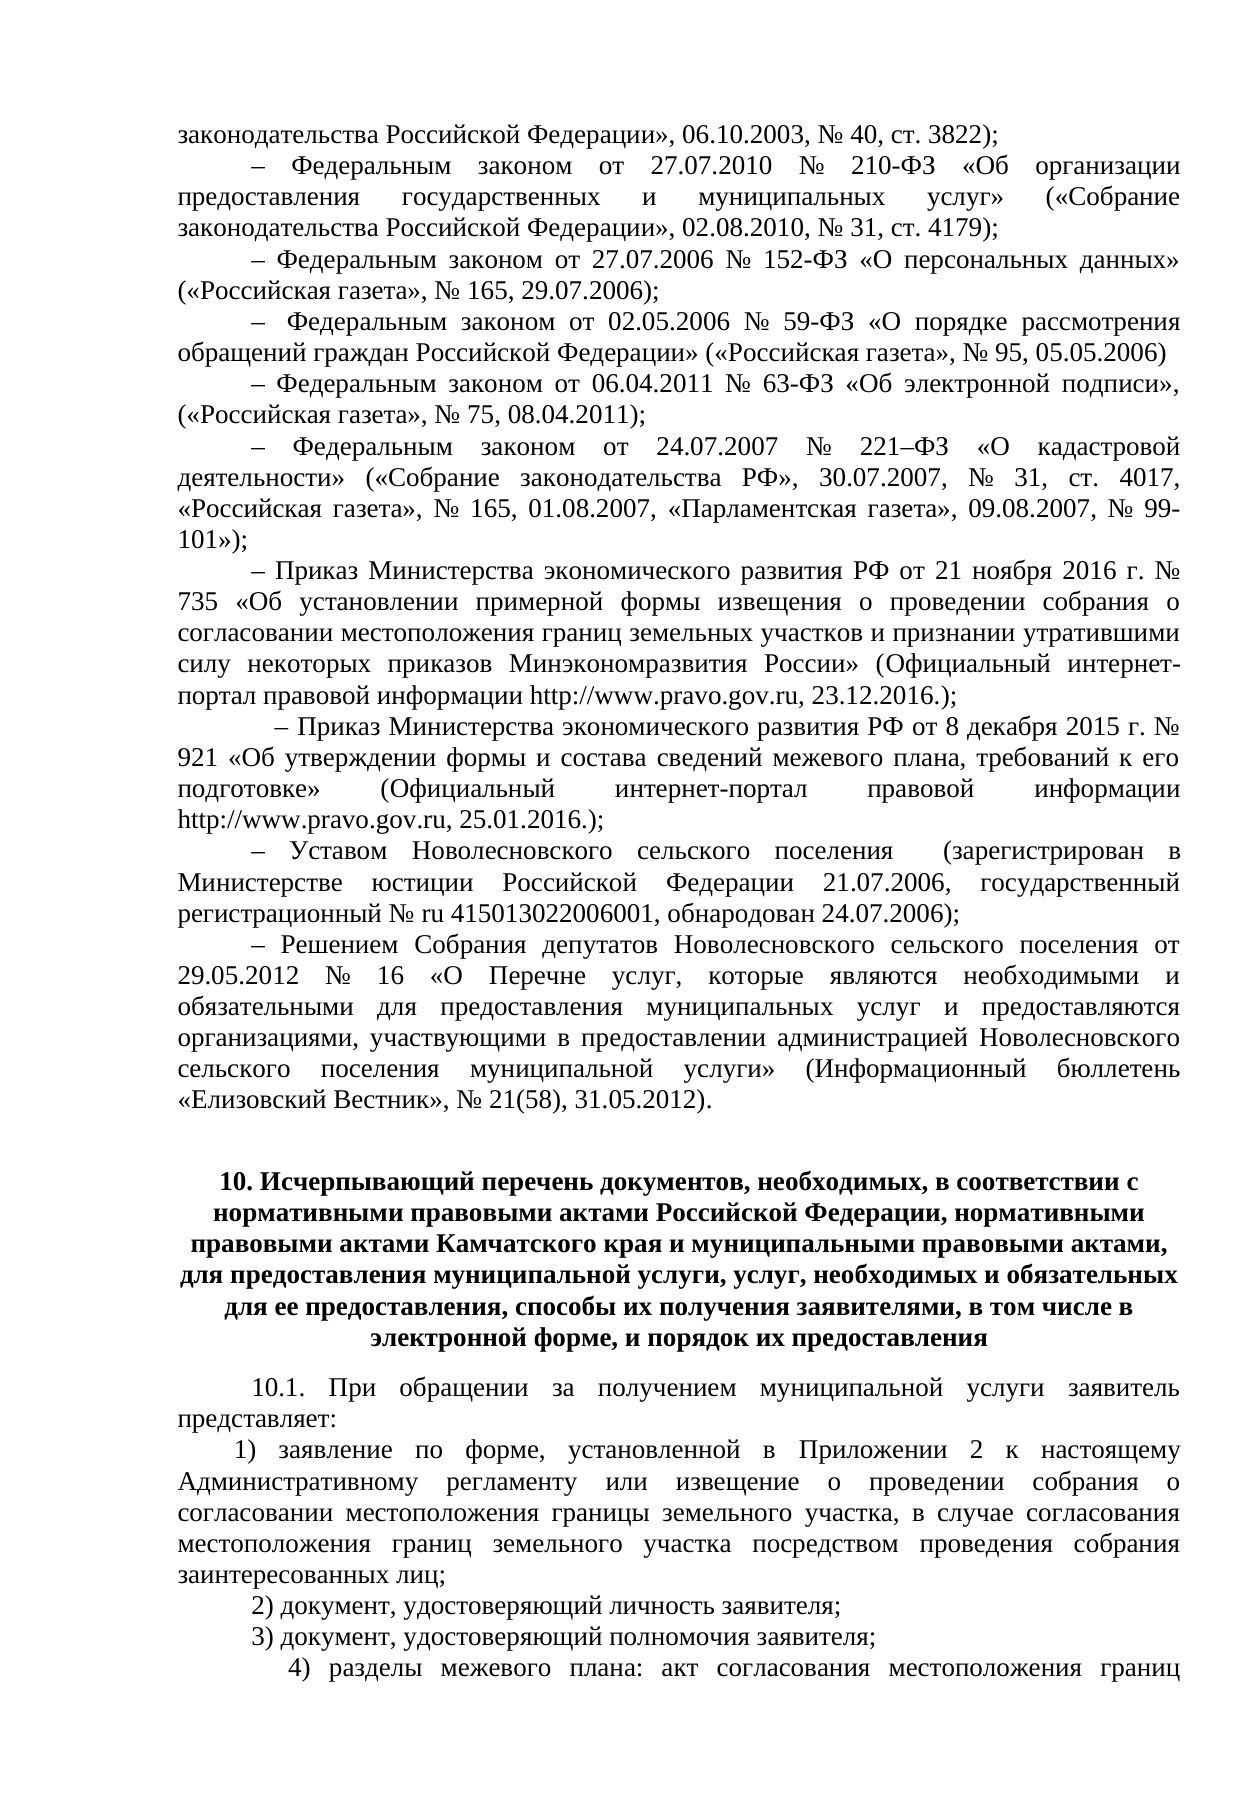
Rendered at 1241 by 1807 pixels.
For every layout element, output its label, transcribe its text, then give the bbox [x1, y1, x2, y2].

text 10.1. При обращении за получением муниципальной услуги заявитель представляет: [177, 1371, 1181, 1433]
text 10. Исчерпывающий перечень документов, необходимых, в соответствии с нормативными правовыми актами Российской Федерации, нормативными правовыми актами Камчатского края и муниципальными правовыми актами, для предоставления муниципальной услуги, услуг, необходимых и обязательных для ее предоставления, способы их получения заявителями, в том числе в электронной форме, и порядок их предоставления [177, 1165, 1181, 1352]
text 2) документ, удостоверяющий личность заявителя; [177, 1589, 1181, 1620]
list – Федеральным законом от 27.07.2010 № 210-ФЗ «Об организации предоставления государственных и муниципальных услуг» («Собрание законодательства Российской Федерации», 02.08.2010, № 31, ст. 4179); [177, 149, 1181, 243]
text – Федеральным законом от 24.07.2007 № 221–ФЗ «О кадастровой деятельности» («Собрание законодательства РФ», 30.07.2007, № 31, ст. 4017, «Российская газета», № 165, 01.08.2007, «Парламентская газета», 09.08.2007, № 99-101»); [177, 429, 1181, 554]
list – Федеральным законом от 27.07.2006 № 152-ФЗ «О персональных данных» («Российская газета», № 165, 29.07.2006); [177, 243, 1181, 305]
text 1) заявление по форме, установленной в Приложении 2 к настоящему Административному регламенту или извещение о проведении собрания о согласовании местоположения границы земельного участка, в случае согласования местоположения границ земельного участка посредством проведения собрания заинтересованных лиц; [177, 1433, 1181, 1589]
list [177, 118, 1181, 149]
list – Федеральным законом от 02.05.2006 № 59-ФЗ «О порядке рассмотрения обращений граждан Российской Федерации» («Российская газета», № 95, 05.05.2006) [177, 305, 1181, 367]
text – Уставом Новолесновского сельского поселения (зарегистрирован в Министерстве юстиции Российской Федерации 21.07.2006, государственный регистрационный № ru 415013022006001, обнародован 24.07.2006); [177, 834, 1181, 928]
list – Федеральным законом от 06.04.2011 № 63-ФЗ «Об электронной подписи», («Российская газета», № 75, 08.04.2011); [177, 367, 1181, 429]
text – Решением Собрания депутатов Новолесновского сельского поселения от 29.05.2012 № 16 «О Перечне услуг, которые являются необходимыми и обязательными для предоставления муниципальных услуг и предоставляются организациями, участвующими в предоставлении администрацией Новолесновского сельского поселения муниципальной услуги» (Информационный бюллетень «Елизовский Вестник», № 21(58), 31.05.2012). [177, 928, 1181, 1115]
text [177, 1651, 1181, 1683]
text – Приказ Министерства экономического развития РФ от 21 ноября 2016 г. № 735 «Об установлении примерной формы извещения о проведении собрания о согласовании местоположения границ земельных участков и признании утратившими силу некоторых приказов Минэкономразвития России» (Официальный интернет-портал правовой информации http://www.pravo.gov.ru, 23.12.2016.); [177, 554, 1181, 710]
text – Приказ Министерства экономического развития РФ от 8 декабря 2015 г. № 921 «Об утверждении формы и состава сведений межевого плана, требований к его подготовке» (Официальный интернет-портал правовой информации http://www.pravo.gov.ru, 25.01.2016.); [177, 710, 1181, 834]
text 3) документ, удостоверяющий полномочия заявителя; [177, 1620, 1181, 1651]
